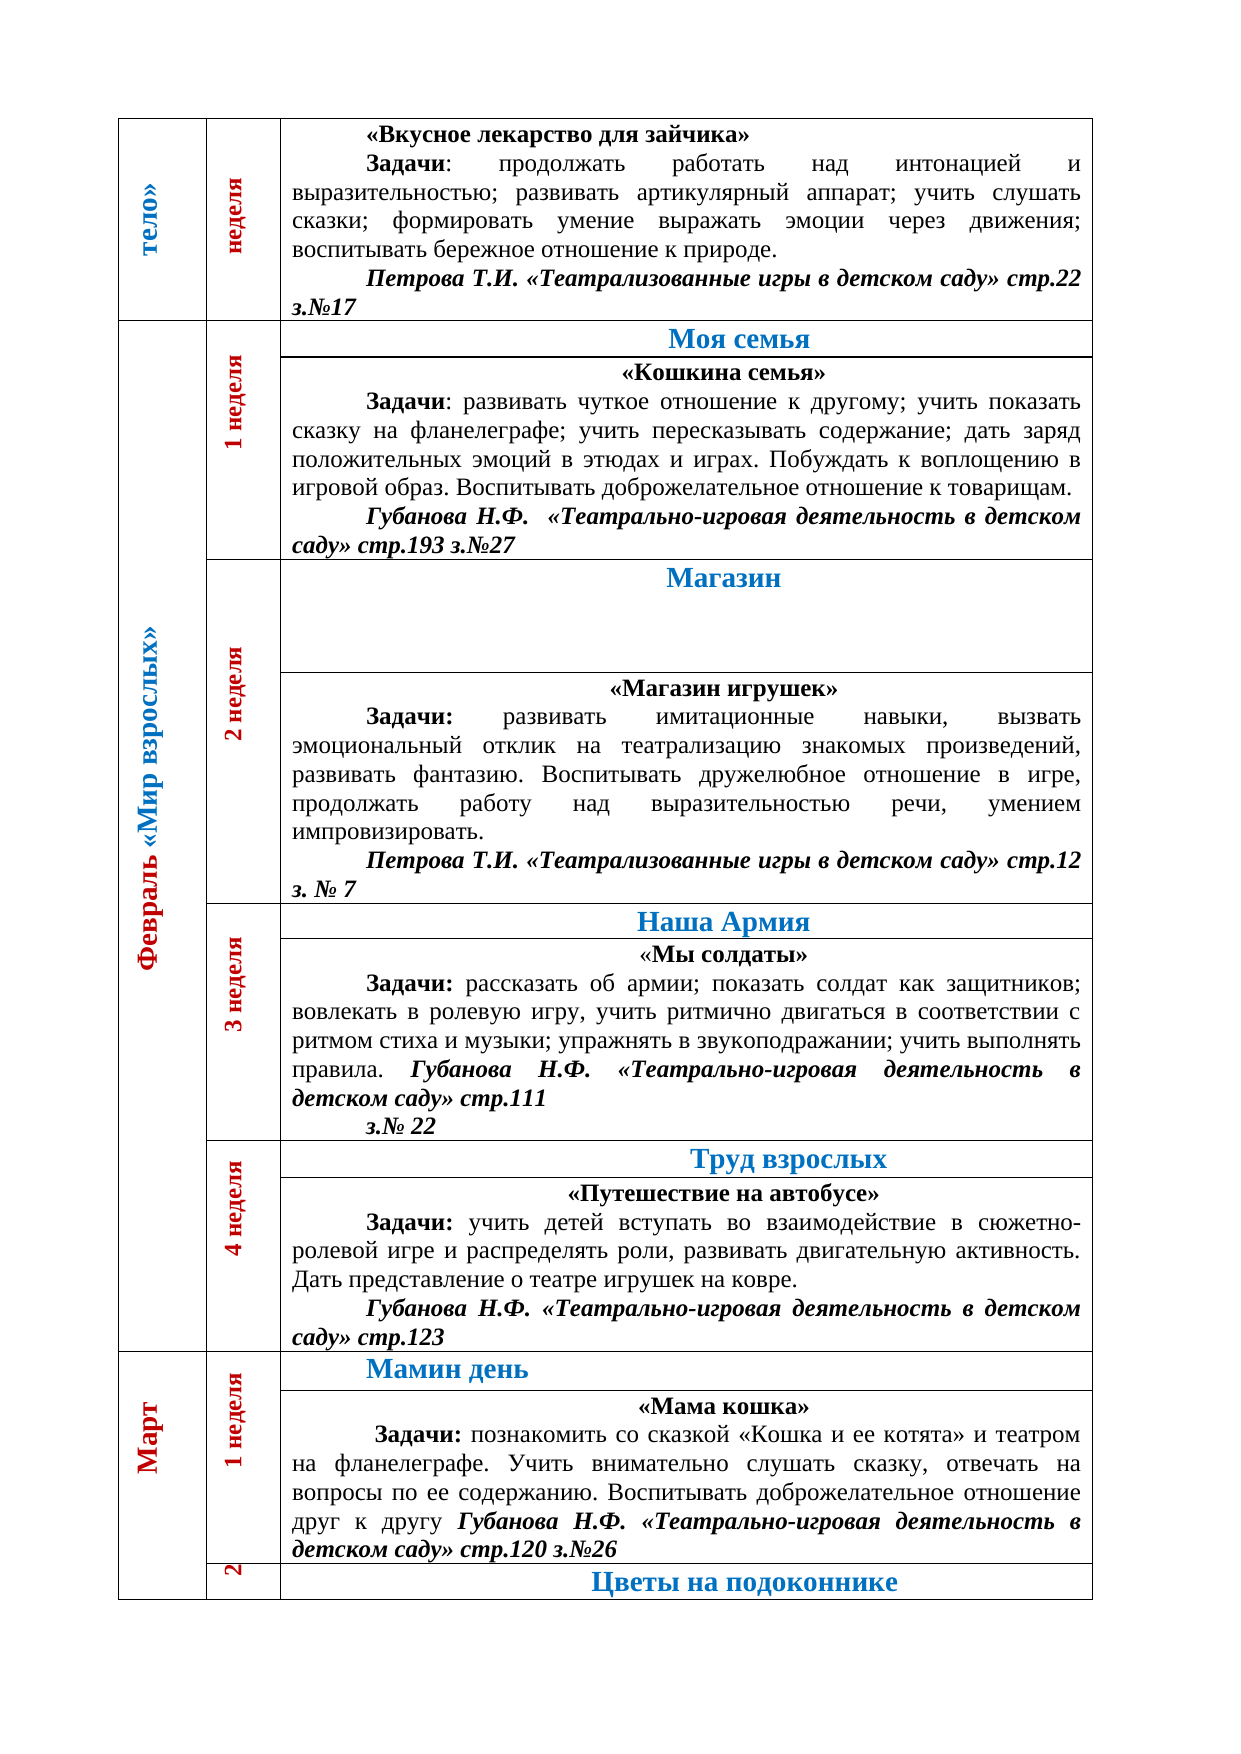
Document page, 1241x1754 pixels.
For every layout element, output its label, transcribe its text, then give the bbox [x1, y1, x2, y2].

table_cell «Путешествие на автобусе» Задачи: учить детей вступать во взаимодействие в сюжетно-ролевой игре и распределять роли, развивать двигательную активность. Дать представление о театре игрушек на ковре. Губанова Н.Ф. «Театрально-игровая деятельность в детском саду» стр.123 [281, 1178, 1092, 1351]
table_cell Мамин день [281, 1352, 1092, 1390]
table_cell «Мама кошка» Задачи: познакомить со сказкой «Кошка и ее котята» и театром на фланелеграфе. Учить внимательно слушать сказку, отвечать на вопросы по ее содержанию. Воспитывать доброжелательное отношение друг к другу Губанова Н.Ф. «Театрально-игровая деятельность в детском саду» стр.120 з.№26 [281, 1391, 1092, 1563]
table_cell 4 неделя [207, 1141, 280, 1351]
table_cell 2 неделя [207, 1564, 280, 1598]
table_cell Март «Весна пришла!» [119, 1352, 206, 1598]
table_cell Труд взрослых [281, 1141, 1092, 1177]
table_cell 1 неделя [207, 321, 280, 559]
table_cell Магазин [281, 560, 1092, 672]
table_cell 2 неделя [207, 560, 280, 903]
table_cell «Магазин игрушек» Задачи: развивать имитационные навыки, вызвать эмоциональный отклик на театрализацию знакомых произведений, развивать фантазию. Воспитывать дружелюбное отношение в игре, продолжать работу над выразительностью речи, умением импровизировать. Петрова Т.И. «Театрализованные игры в детском саду» стр.12 з. № 7 [281, 673, 1092, 903]
table_cell Моя семья [281, 321, 1092, 356]
table_cell «Кошкина семья» Задачи: развивать чуткое отношение к другому; учить показать сказку на фланелеграфе; учить пересказывать содержание; дать заряд положительных эмоций в этюдах и играх. Побуждать к воплощению в игровой образ. Воспитывать доброжелательное отношение к товарищам. Губанова Н.Ф. «Театрально-игровая деятельность в детском саду» стр.193 з.№27 [281, 358, 1092, 559]
table_cell 1 неделя [207, 1352, 280, 1563]
table_cell Цветы на подоконнике [281, 1564, 1092, 1598]
table_cell 5 неделя [207, 119, 280, 320]
table_cell 3 неделя [207, 904, 280, 1140]
table_cell Февраль «Мир взрослых» [119, 321, 206, 1351]
table_cell «Вкусное лекарство для зайчика» Задачи: продолжать работать над интонацией и выразительностью; развивать артикулярный аппарат; учить слушать сказки; формировать умение выражать эмоции через движения; воспитывать бережное отношение к природе. Петрова Т.И. «Театрализованные игры в детском саду» стр.22 з.№17 [281, 119, 1092, 320]
table_cell «Мы солдаты» Задачи: рассказать об армии; показать солдат как защитников; вовлекать в ролевую игру, учить ритмично двигаться в соответствии с ритмом стиха и музыки; упражнять в звукоподражании; учить выполнять правила. Губанова Н.Ф. «Театрально-игровая деятельность в детском саду» стр.111 з.№ 22 [281, 939, 1092, 1140]
table_cell Наша Армия [281, 904, 1092, 938]
